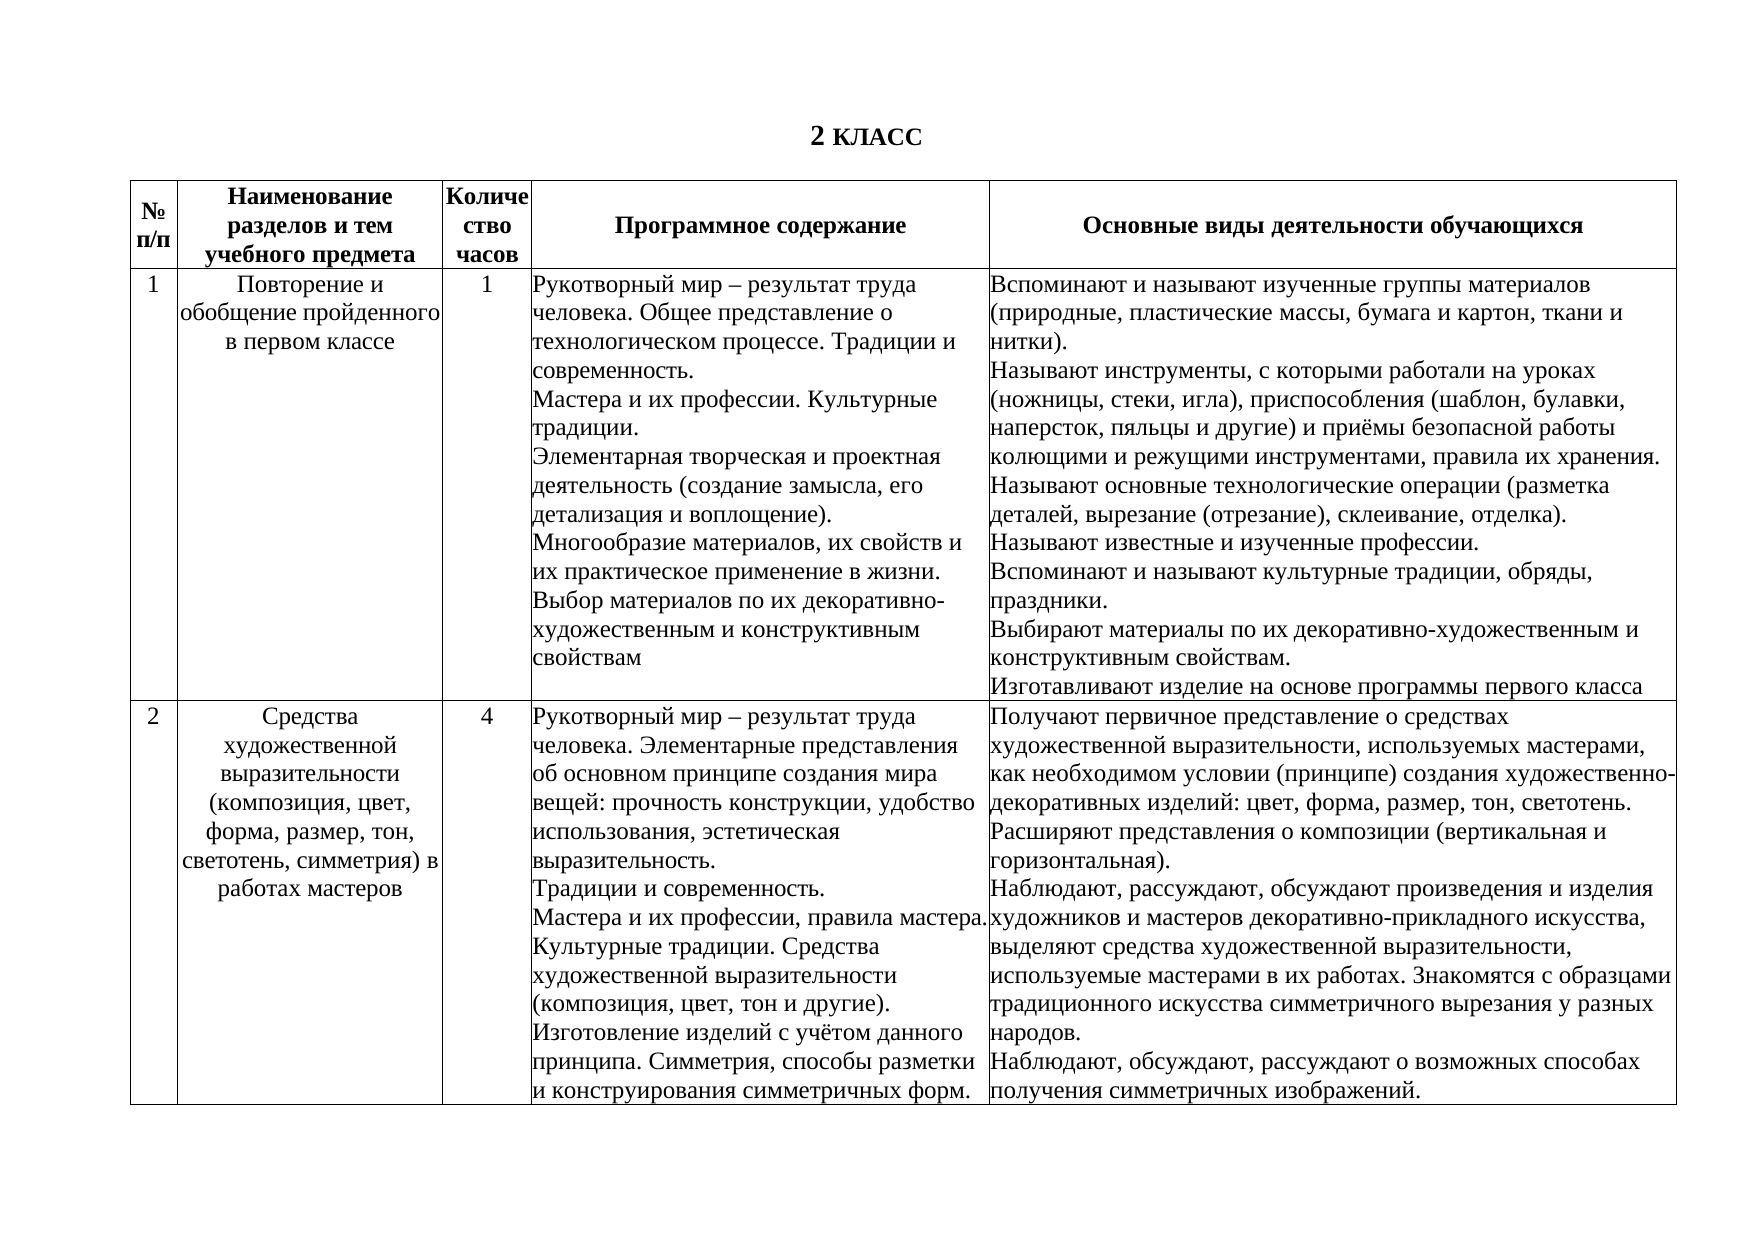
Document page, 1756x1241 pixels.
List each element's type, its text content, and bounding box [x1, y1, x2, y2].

table_cell Повторение и обобщение пройденного в первом классе [178, 269, 442, 700]
table_header Основные виды деятельности обучающихся [990, 181, 1676, 268]
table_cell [990, 701, 1676, 1103]
table_cell Рукотворный мир – результат труда человека. Общее представление о технологическом процессе. Традиции и современность. Мастера и их профессии. Культурные традиции. Элементарная творческая и проектная деятельность (создание замысла, его детализация и воплощение). Многообразие материалов, их свойств и их практическое применение в жизни. Выбор материалов по их декоративно-художественным и конструктивным свойствам [532, 269, 989, 700]
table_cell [178, 701, 442, 1103]
table_cell Вспоминают и называют изученные группы материалов (природные, пластические массы, бумага и картон, ткани и нитки). Называют инструменты, с которыми работали на уроках (ножницы, стеки, игла), приспособления (шаблон, булавки, наперсток, пяльцы и другие) и приёмы безопасной работы колющими и режущими инструментами, правила их хранения. Называют основные технологические операции (разметка деталей, вырезание (отрезание), склеивание, отделка). Называют известные и изученные профессии. Вспоминают и называют культурные традиции, обряды, праздники. Выбирают материалы по их декоративно-художественным и конструктивным свойствам. Изготавливают изделие на основе программы первого класса [990, 269, 1676, 700]
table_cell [532, 701, 989, 1103]
table_header Наименование разделов и тем учебного предмета [178, 181, 442, 268]
table_cell 2 [131, 701, 177, 1103]
table_header № п/п [131, 181, 177, 268]
list КЛАСС [96, 118, 1637, 152]
table_header Программное содержание [532, 181, 989, 268]
table_cell 4 [443, 701, 531, 1103]
table_header Количество часов [443, 181, 531, 268]
table_cell 1 [131, 269, 177, 700]
table_cell 1 [443, 269, 531, 700]
